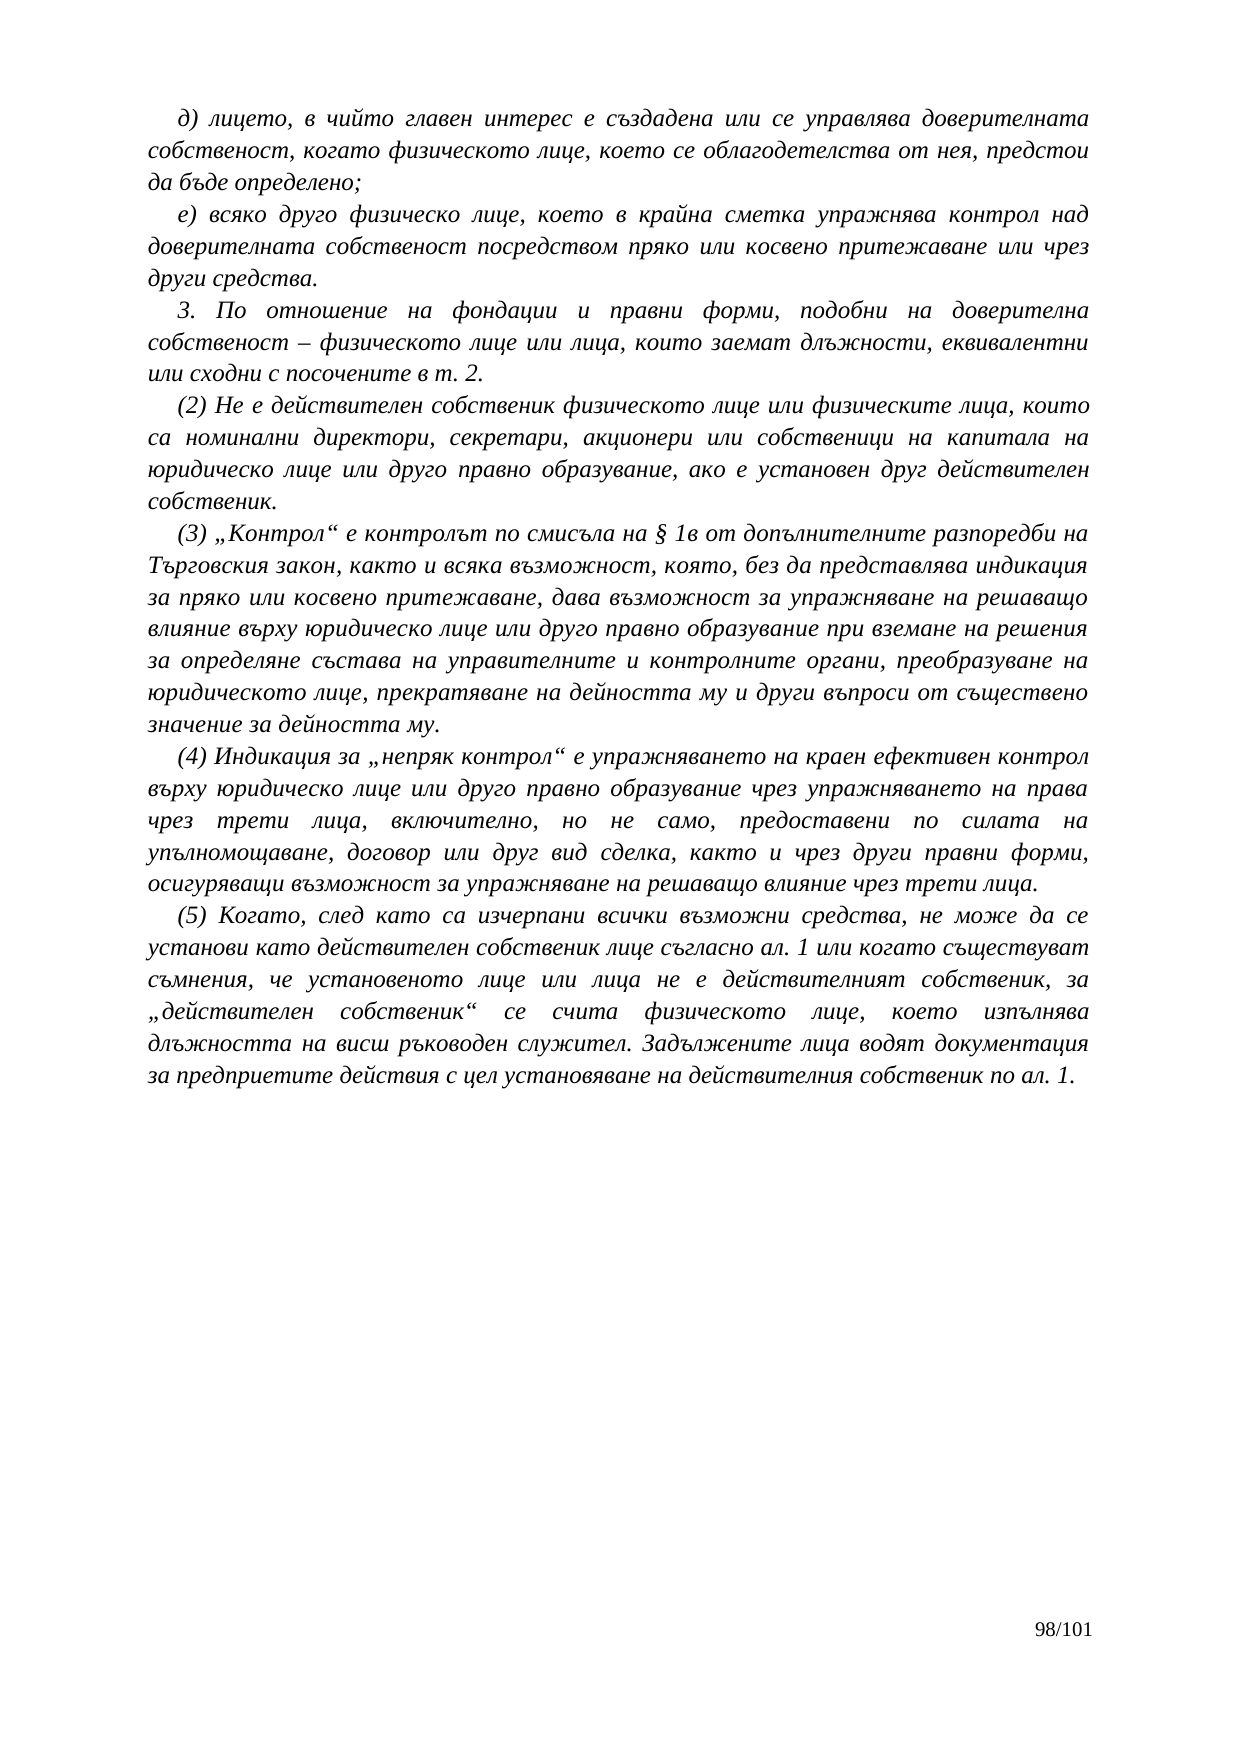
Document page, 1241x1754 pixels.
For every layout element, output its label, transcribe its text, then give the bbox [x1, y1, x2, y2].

text д) лицето, в чийто главен интерес е създадена или се управлява доверителната собственост, когато физическото лице, което се облагодетелства от нея, предстои да бъде определено; [148, 103, 1093, 196]
text (3) „Контрол“ е контролът по смисъла на § 1в от допълнителните разпоредби на Търговския закон, както и всяка възможност, която, без да представлява индикация за пряко или косвено притежаване, дава възможност за упражняване на решаващо влияние върху юридическо лице или друго правно образувание при вземане на решения за определяне състава на управителните и контролните органи, преобразуване на юридическото лице, прекратяване на дейността му и други въпроси от съществено значение за дейността му. [148, 518, 1093, 738]
text 3. По отношение на фондации и правни форми, подобни на доверителна собственост – физическото лице или лица, които заемат длъжности, еквивалентни или сходни с посочените в т. 2. [148, 295, 1093, 387]
text (4) Индикация за „непряк контрол“ е упражняването на краен ефективен контрол върху юридическо лице или друго правно образувание чрез упражняването на права чрез трети лица, включително, но не само, предоставени по силата на упълномощаване, договор или друг вид сделка, както и чрез други правни форми, осигуряващи възможност за упражняване на решаващо влияние чрез трети лица. [148, 741, 1093, 897]
text е) всяко друго физическо лице, което в крайна сметка упражнява контрол над доверителната собственост посредством пряко или косвено притежаване или чрез други средства. [148, 199, 1093, 292]
text (5) Когато, след като са изчерпани всички възможни средства, не може да се установи като действителен собственик лице съгласно ал. 1 или когато съществуват съмнения, че установеното лице или лица не е действителният собственик, за „действителен собственик“ се счита физическото лице, което изпълнява длъжността на висш ръководен служител. Задължените лица водят документация за предприетите действия с цел установяване на действителния собственик по ал. 1. [148, 900, 1093, 1088]
text (2) Не е действителен собственик физическото лице или физическите лица, които са номинални директори, секретари, акционери или собственици на капитала на юридическо лице или друго правно образувание, ако е установен друг действителен собственик. [148, 390, 1093, 515]
